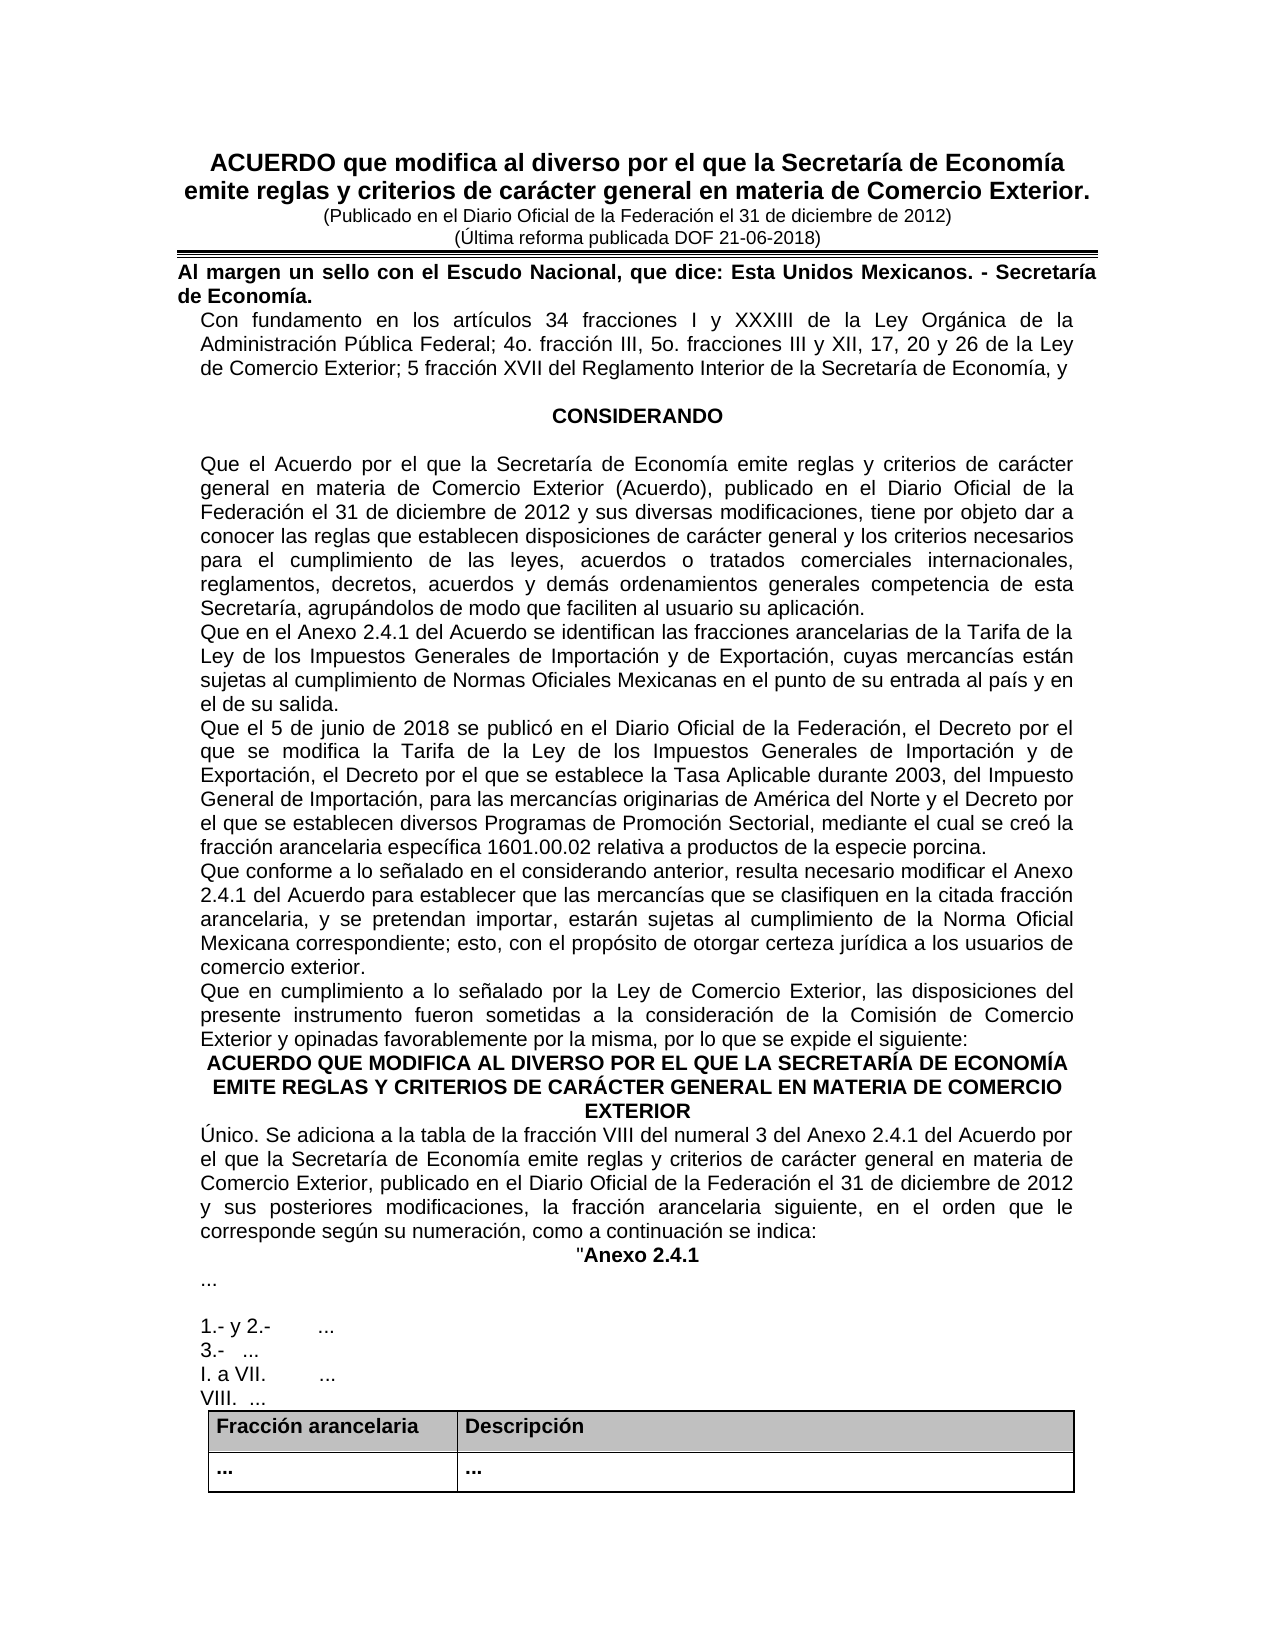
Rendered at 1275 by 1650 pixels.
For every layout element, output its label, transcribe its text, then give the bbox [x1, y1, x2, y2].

text ACUERDO que modifica al diverso por el que la Secretaría de Economía emite reglas y criterios de carácter general en materia de Comercio Exterior. [177, 148, 1098, 205]
text (Última reforma publicada DOF 21-06-2018) [177, 227, 1098, 250]
text (Publicado en el Diario Oficial de la Federación el 31 de diciembre de 2012) [177, 205, 1098, 227]
text Al margen un sello con el Escudo Nacional, que dice: Esta Unidos Mexicanos. - Secretaría de Economía. [177, 258, 1098, 308]
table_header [200, 308, 1075, 1492]
